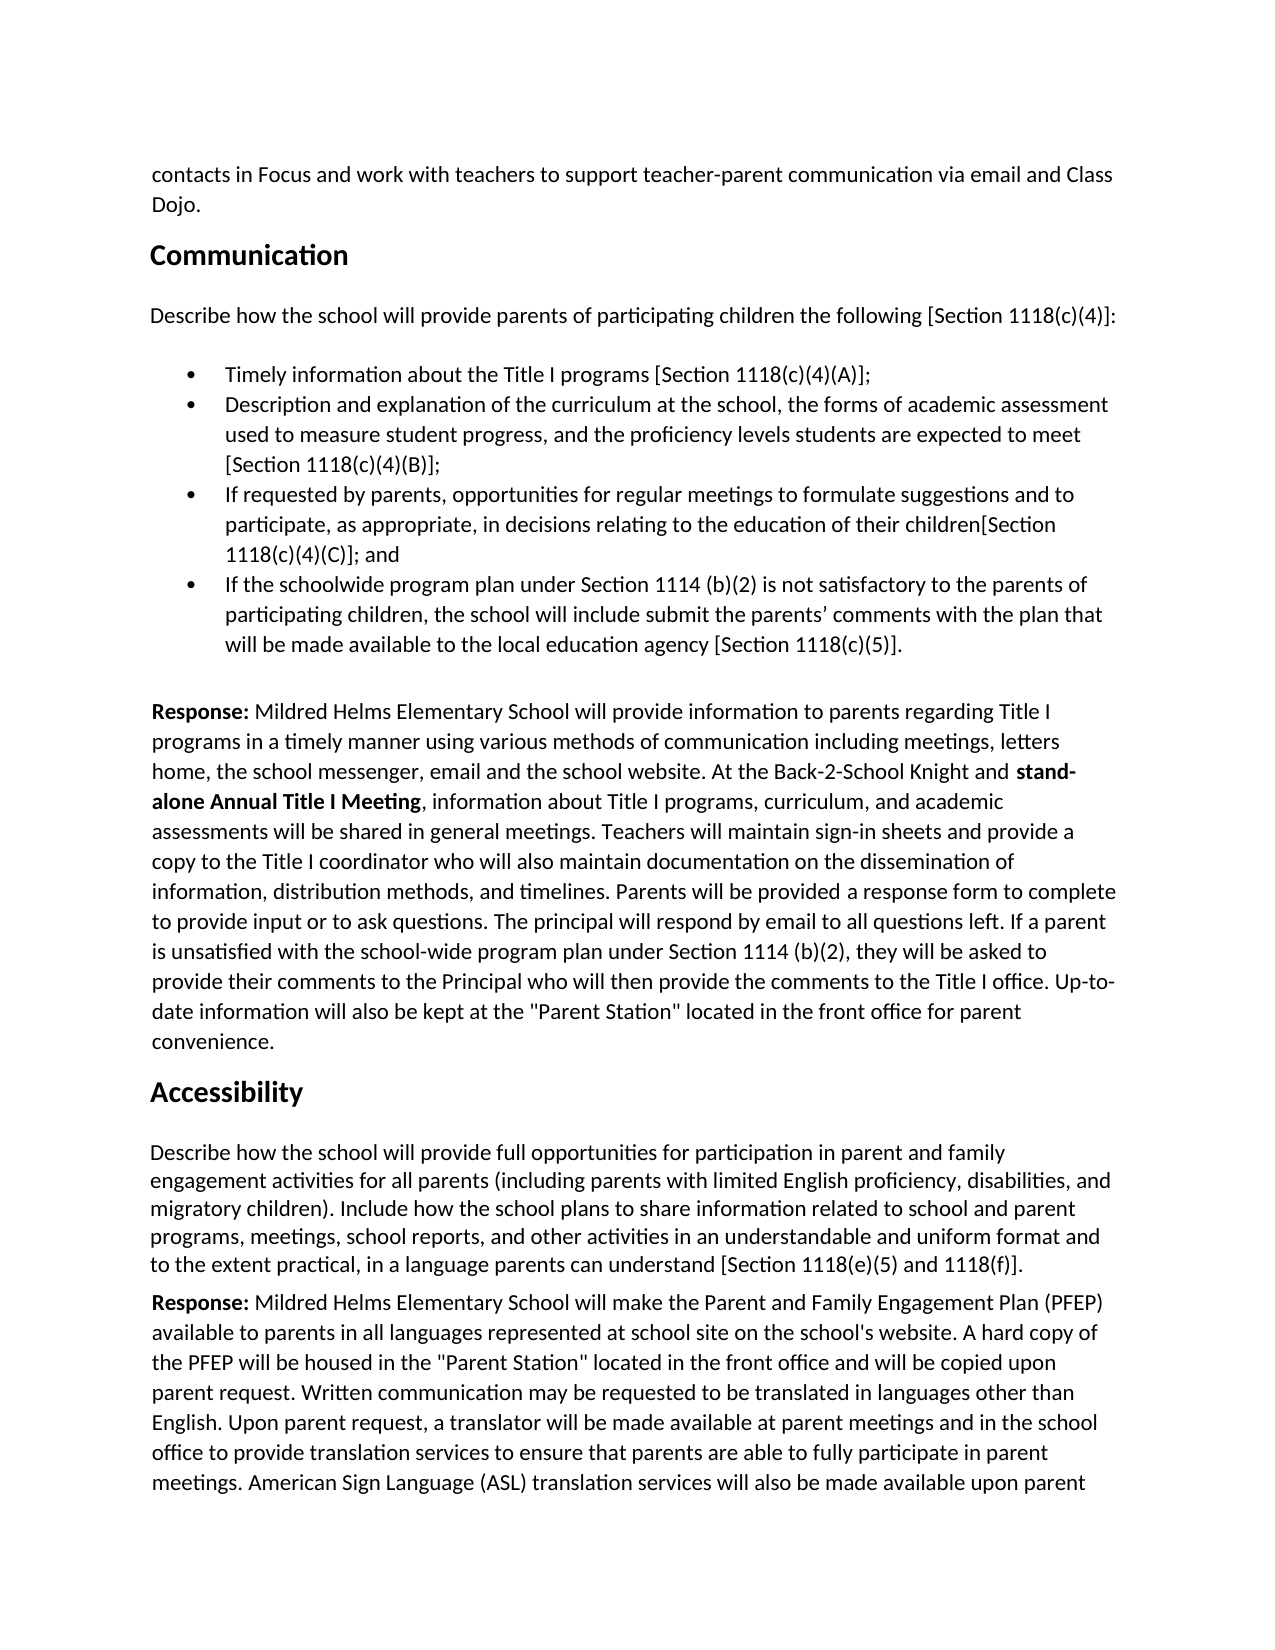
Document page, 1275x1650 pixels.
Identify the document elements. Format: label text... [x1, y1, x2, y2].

list Timely information about the Title I programs [Section 1118(c)(4)(A)]; [187, 358, 1125, 388]
list Description and explanation of the curriculum at the school, the forms of academic assessment used to measure student progress, and the proficiency levels students are expected to meet [Section 1118(c)(4)(B)]; [187, 388, 1125, 478]
list If the schoolwide program plan under Section 1114 (b)(2) is not satisfactory to the parents of participating children, the school will include submit the parents’ comments with the plan that will be made available to the local education agency [Section 1118(c)(5)]. [187, 568, 1125, 658]
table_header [150, 150, 1125, 236]
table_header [150, 1278, 1125, 1498]
list If requested by parents, opportunities for regular meetings to formulate suggestions and to participate, as appropriate, in decisions relating to the education of their children[Section 1118(c)(4)(C)]; and [187, 478, 1125, 568]
text Accessibility Describe how the school will provide full opportunities for participation in parent and family engagement activities for all parents (including parents with limited English proficiency, disabilities, and migratory children). Include how the school plans to share information related to school and parent programs, meetings, school reports, and other activities in an understandable and uniform format and to the extent practical, in a language parents can understand [Section 1118(e)(5) and 1118(f)]. [150, 1073, 1125, 1278]
text Communication Describe how the school will provide parents of participating children the following [Section 1118(c)(4)]: [150, 236, 1125, 329]
table_header Response: Mildred Helms Elementary School will provide information to parents regarding Title I programs in a timely manner using various methods of communication including meetings, letters home, the school messenger, email and the school website. At the Back-2-School Knight and stand-alone Annual Title I Meeting, information about Title I programs, curriculum, and academic assessments will be shared in general meetings. Teachers will maintain sign-in sheets and provide a copy to the Title I coordinator who will also maintain documentation on the dissemination of information, distribution methods, and timelines. Parents will be provided a response form to complete to provide input or to ask questions. The principal will respond by email to all questions left. If a parent is unsatisfied with the school-wide program plan under Section 1114 (b)(2), they will be asked to provide their comments to the Principal who will then provide the comments to the Title I office. Up-to-date information will also be kept at the "Parent Station" located in the front office for parent convenience. [150, 687, 1125, 1073]
